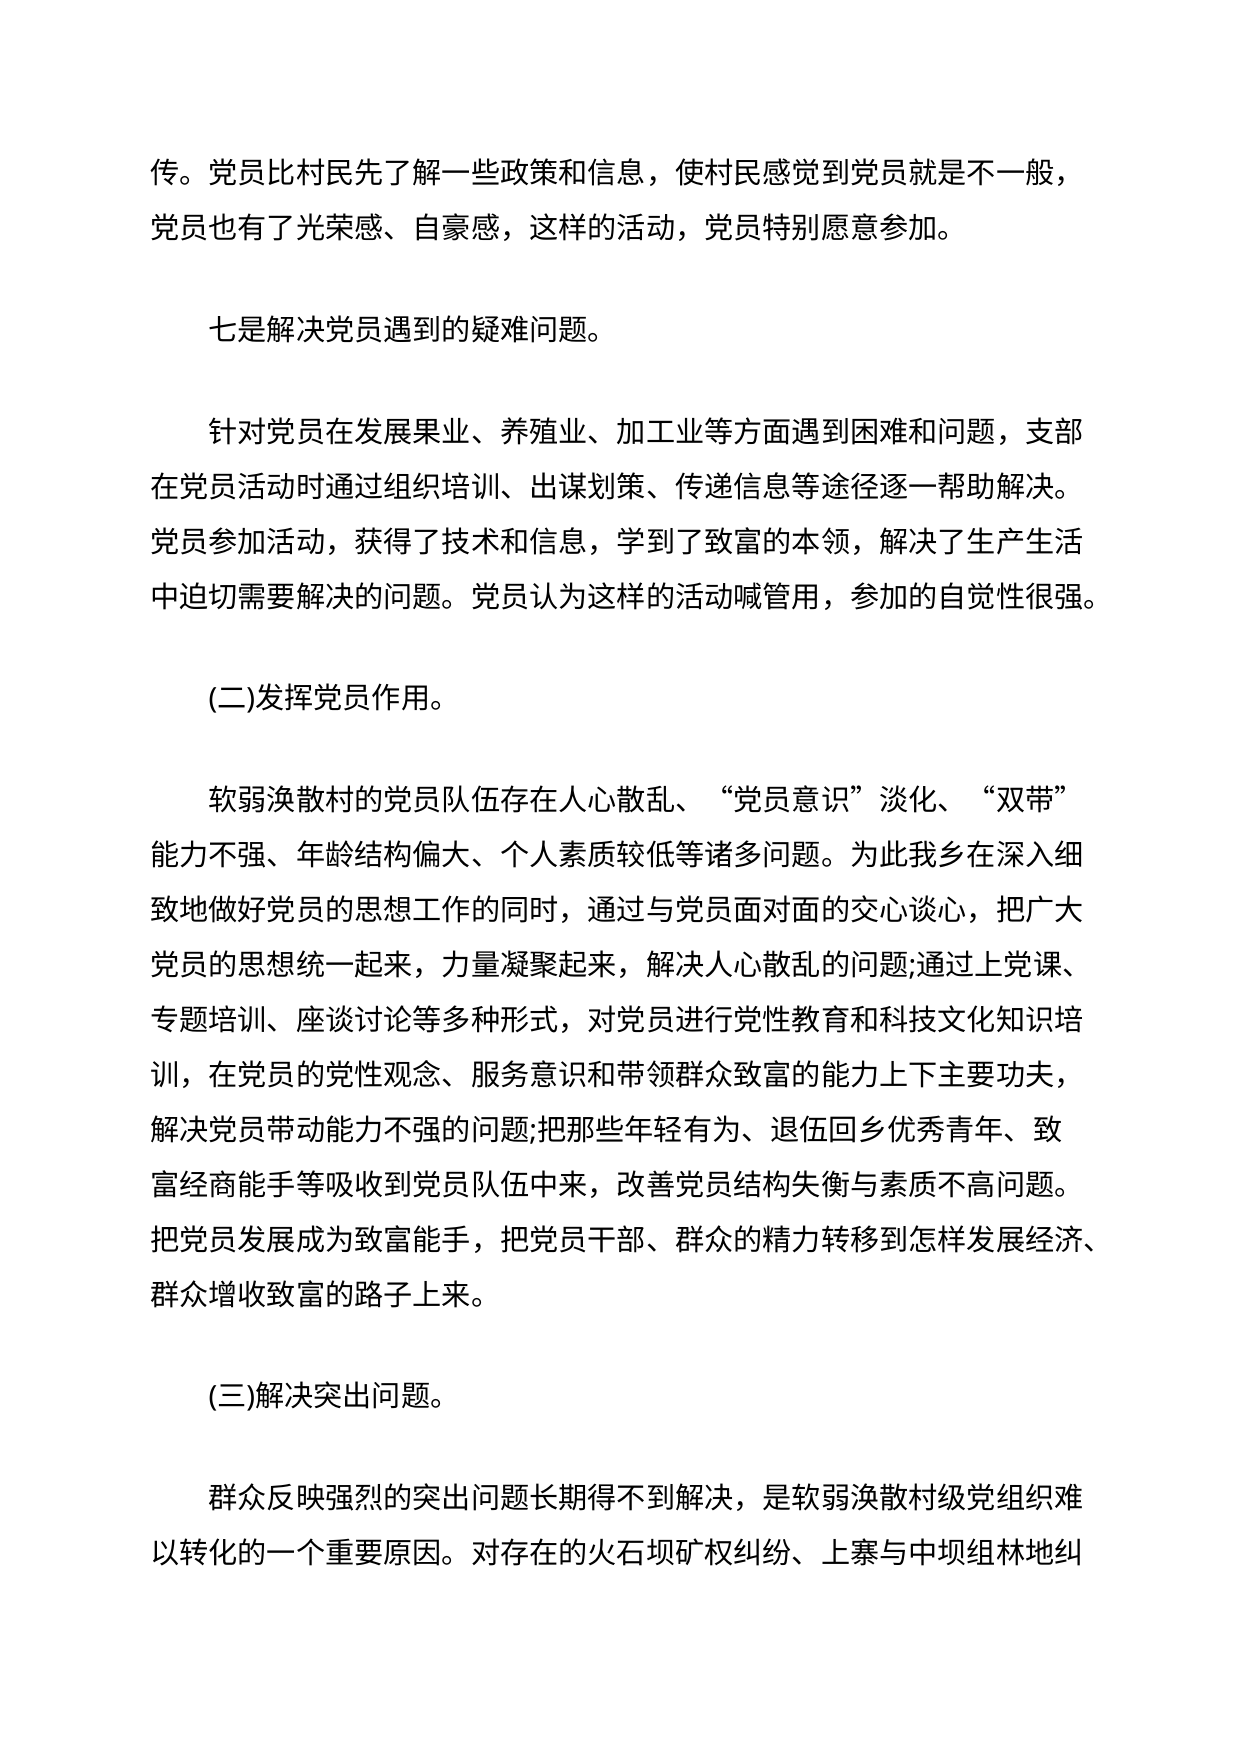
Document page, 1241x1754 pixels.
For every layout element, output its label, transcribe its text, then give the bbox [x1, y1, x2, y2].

text (三)解决突出问题。 [150, 1373, 1090, 1415]
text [150, 1475, 1090, 1572]
text 七是解决党员遇到的疑难问题。 [150, 307, 1090, 349]
text 针对党员在发展果业、养殖业、加工业等方面遇到困难和问题，支部在党员活动时通过组织培训、出谋划策、传递信息等途径逐一帮助解决。党员参加活动，获得了技术和信息，学到了致富的本领，解决了生产生活中迫切需要解决的问题。党员认为这样的活动喊管用，参加的自觉性很强。 [150, 408, 1090, 615]
text (二)发挥党员作用。 [150, 675, 1090, 717]
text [150, 150, 1090, 247]
text 软弱涣散村的党员队伍存在人心散乱、“党员意识”淡化、“双带”能力不强、年龄结构偏大、个人素质较低等诸多问题。为此我乡在深入细致地做好党员的思想工作的同时，通过与党员面对面的交心谈心，把广大党员的思想统一起来，力量凝聚起来，解决人心散乱的问题;通过上党课、专题培训、座谈讨论等多种形式，对党员进行党性教育和科技文化知识培训，在党员的党性观念、服务意识和带领群众致富的能力上下主要功夫，解决党员带动能力不强的问题;把那些年轻有为、退伍回乡优秀青年、致富经商能手等吸收到党员队伍中来，改善党员结构失衡与素质不高问题。把党员发展成为致富能手，把党员干部、群众的精力转移到怎样发展经济、群众增收致富的路子上来。 [150, 777, 1090, 1313]
